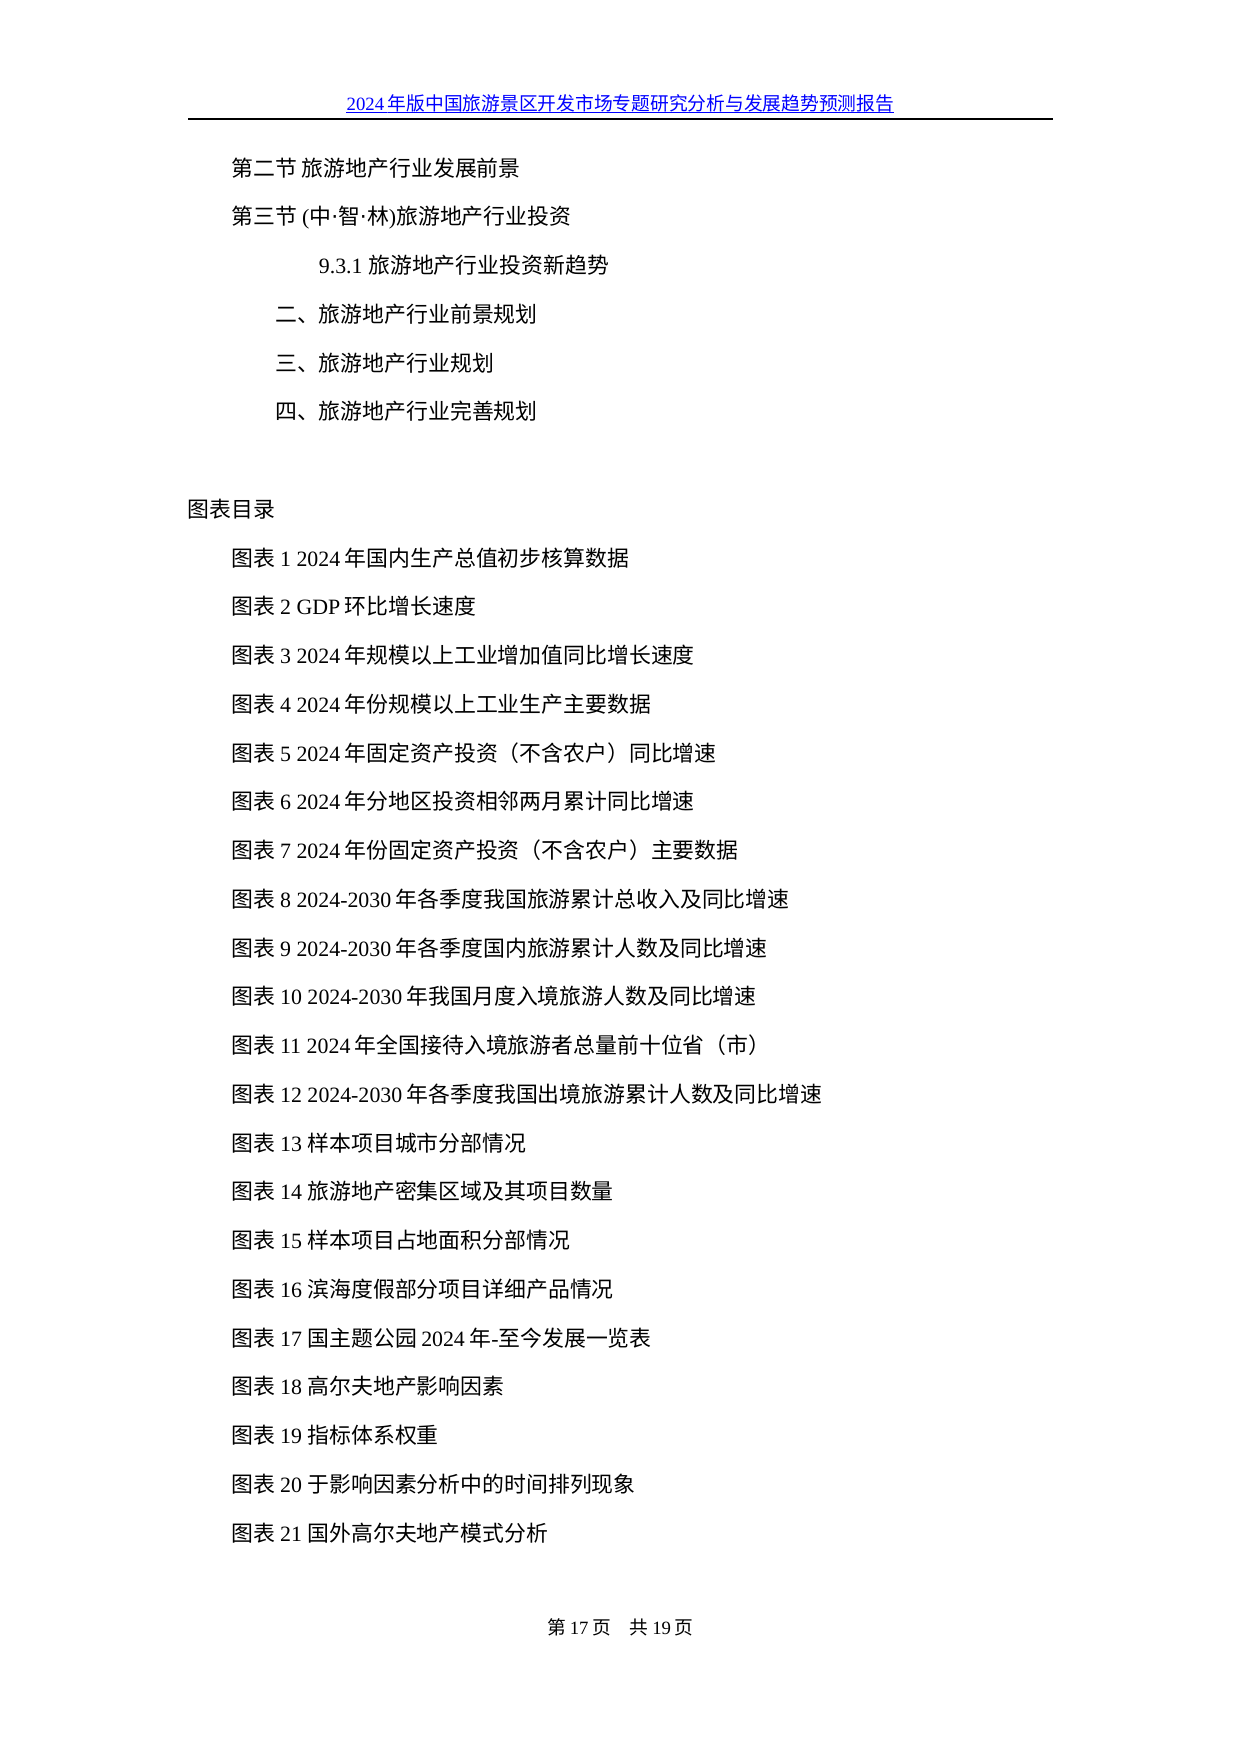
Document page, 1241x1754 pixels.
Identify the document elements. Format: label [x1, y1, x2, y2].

text [187, 150, 1053, 1548]
